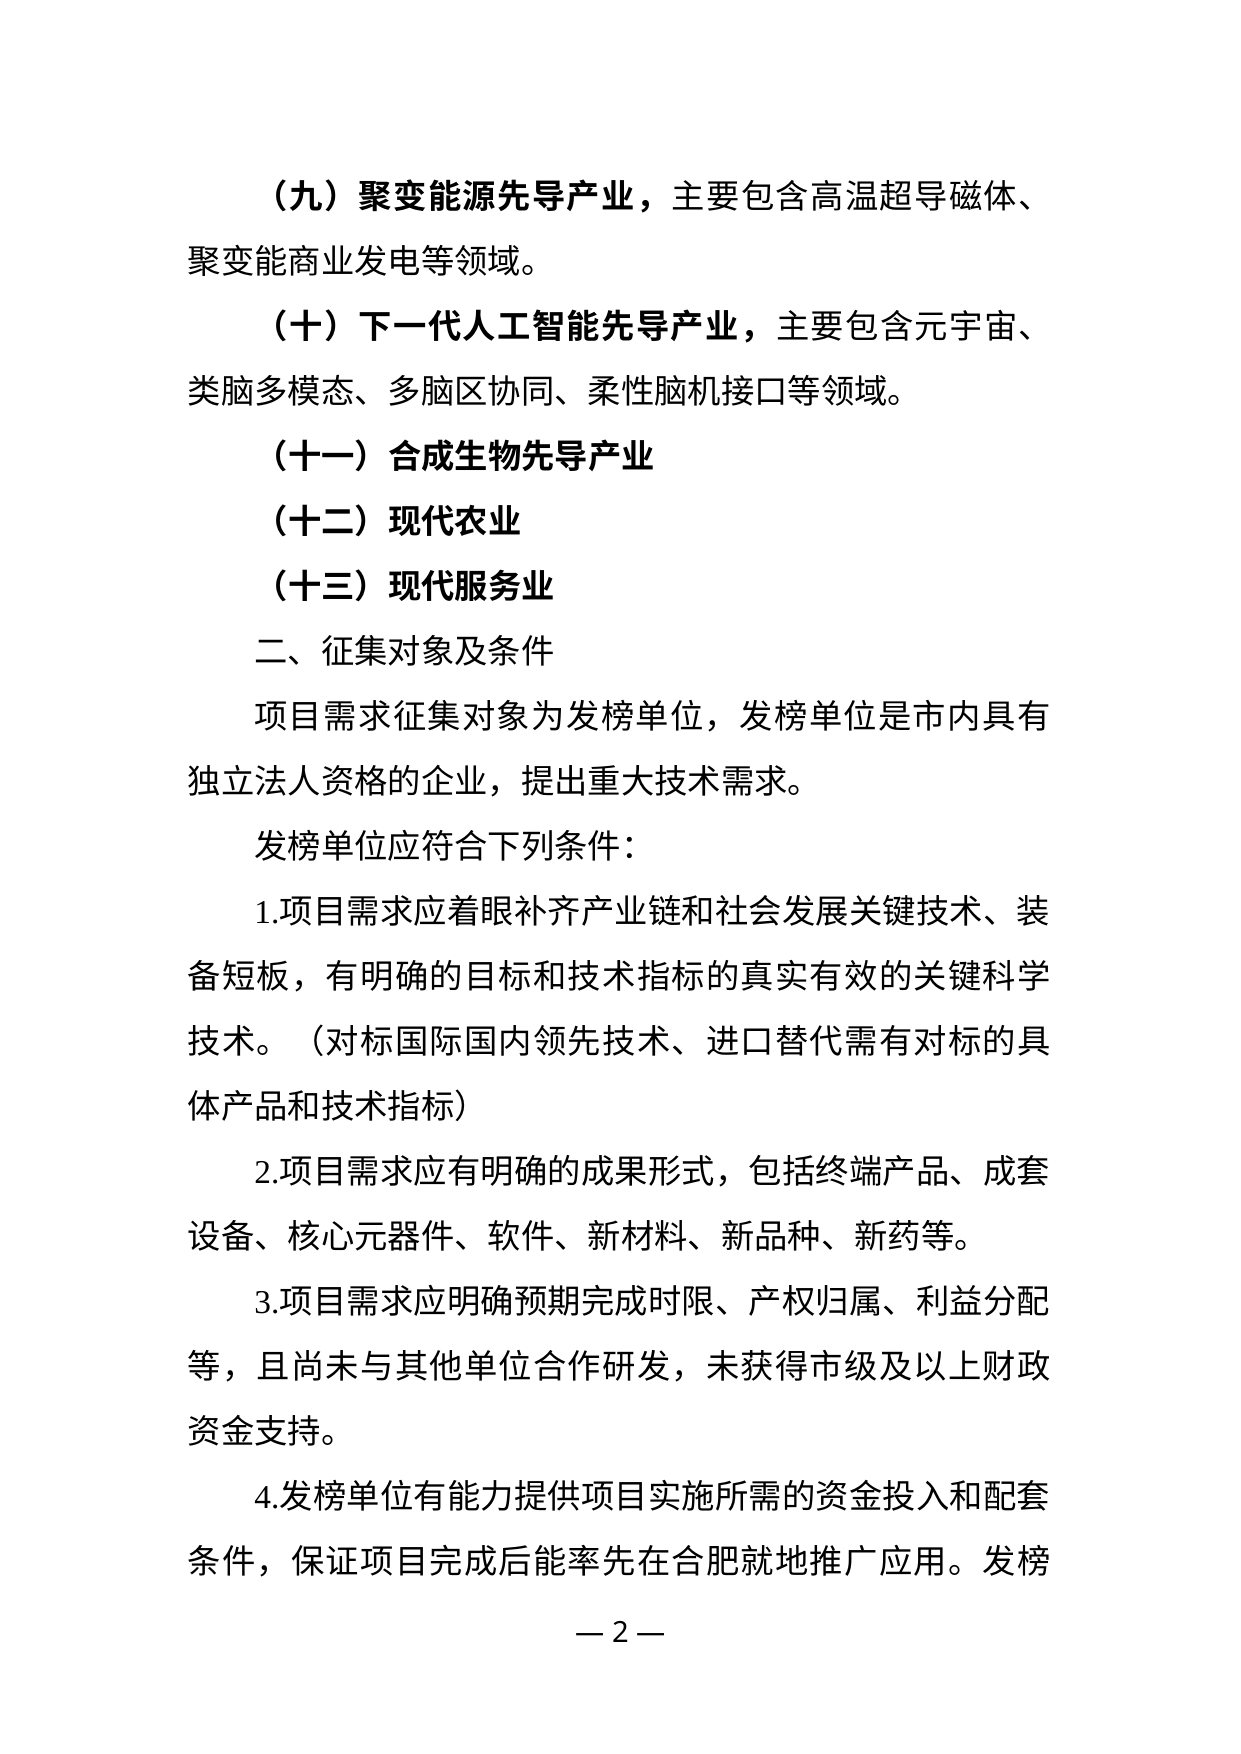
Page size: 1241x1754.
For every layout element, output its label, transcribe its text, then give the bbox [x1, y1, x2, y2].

text （十）下一代人工智能先导产业，主要包含元宇宙、类脑多模态、多脑区协同、柔性脑机接口等领域。 [187, 292, 1053, 422]
text 项目需求征集对象为发榜单位，发榜单位是市内具有独立法人资格的企业，提出重大技术需求。 [187, 682, 1053, 812]
text （九）聚变能源先导产业，主要包含高温超导磁体、聚变能商业发电等领域。 [187, 162, 1053, 292]
text （十三）现代服务业 [187, 552, 1053, 617]
text 2.项目需求应有明确的成果形式，包括终端产品、成套设备、核心元器件、软件、新材料、新品种、新药等。 [187, 1137, 1053, 1267]
text （十一）合成生物先导产业 [187, 422, 1053, 487]
text 1.项目需求应着眼补齐产业链和社会发展关键技术、装备短板，有明确的目标和技术指标的真实有效的关键科学技术。（对标国际国内领先技术、进口替代需有对标的具体产品和技术指标） [187, 877, 1053, 1137]
text 发榜单位应符合下列条件： [187, 812, 1053, 877]
text 3.项目需求应明确预期完成时限、产权归属、利益分配等，且尚未与其他单位合作研发，未获得市级及以上财政资金支持。 [187, 1267, 1053, 1462]
text （十二）现代农业 [187, 487, 1053, 552]
text 二、征集对象及条件 [187, 617, 1053, 682]
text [187, 1462, 1053, 1592]
